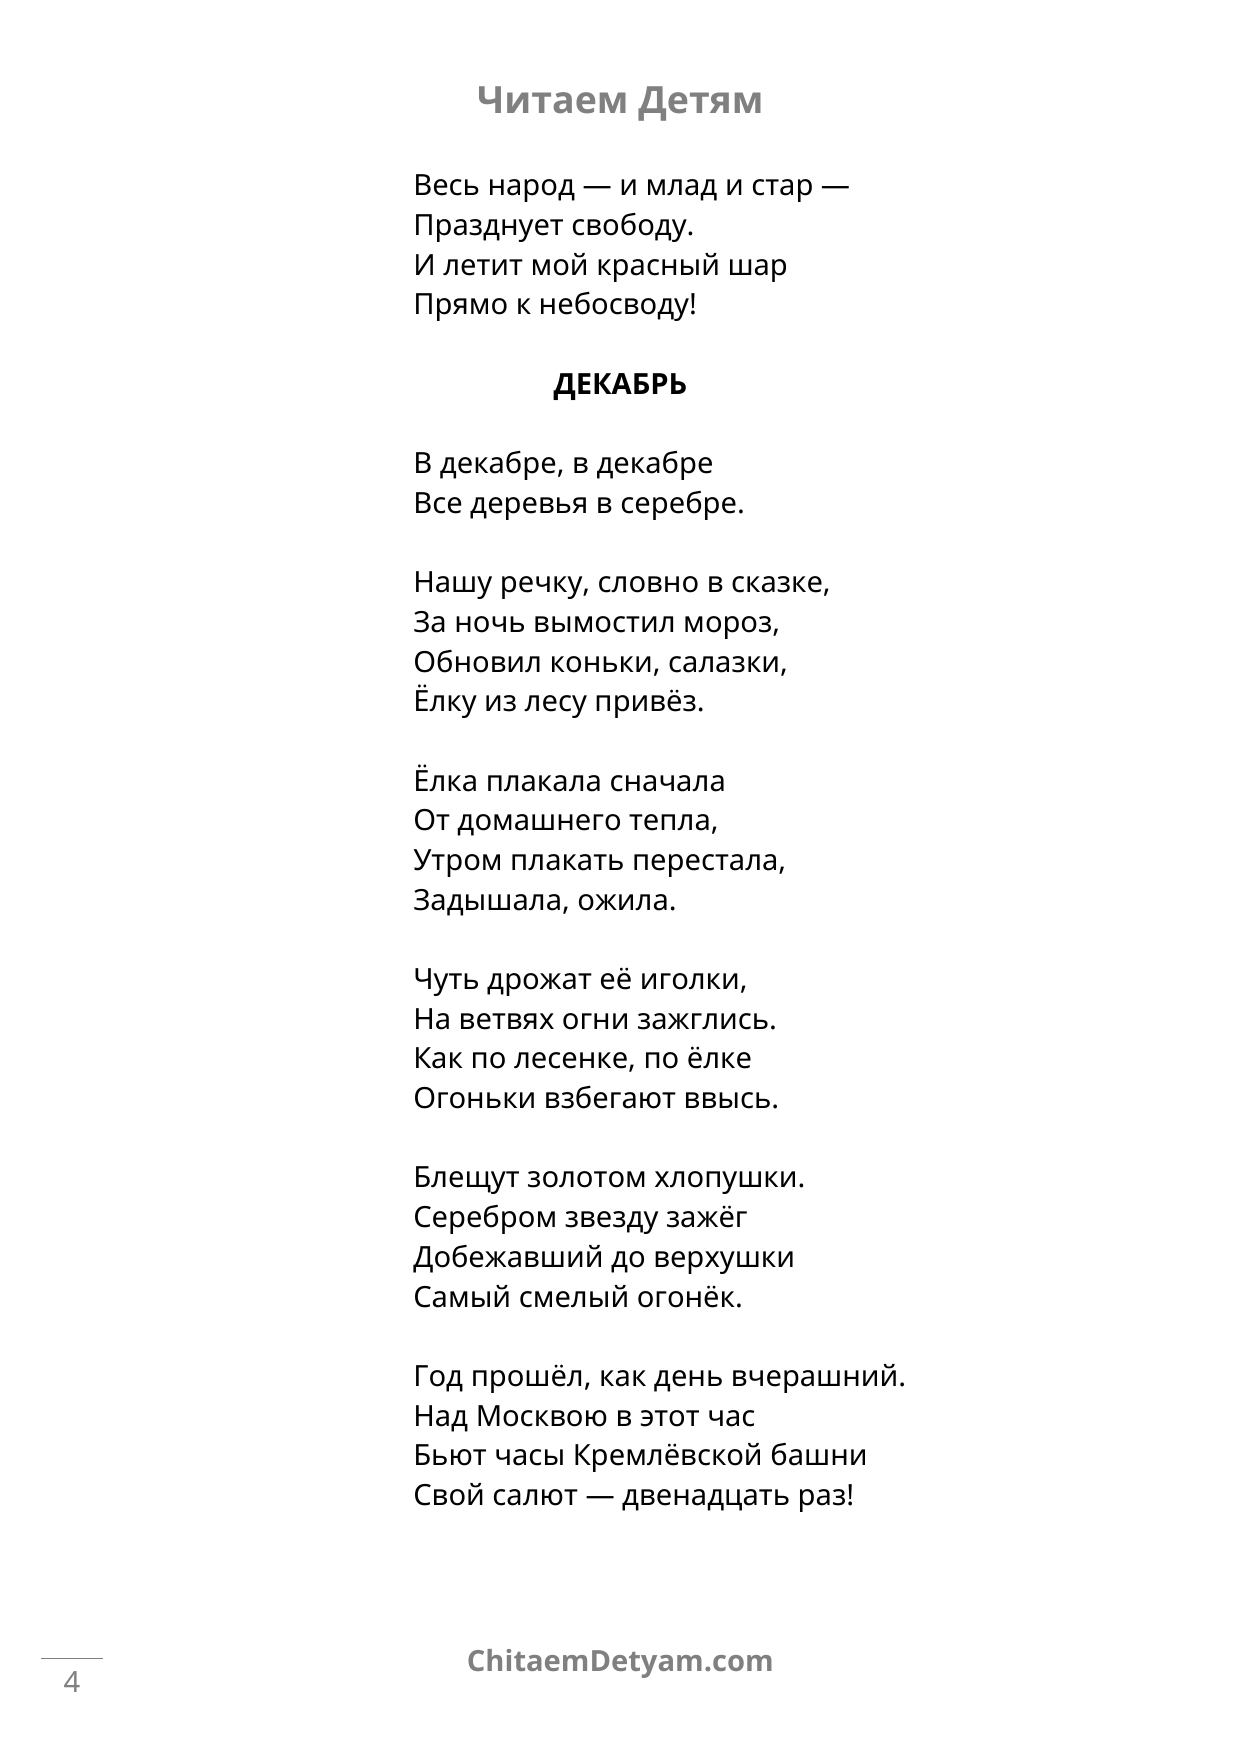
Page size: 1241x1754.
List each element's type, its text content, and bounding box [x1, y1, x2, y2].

text Над Москвою в этот час [413, 1395, 1122, 1434]
text Празднует свободу. [413, 204, 1122, 244]
text В декабре, в декабре [413, 442, 1122, 482]
text Все деревья в серебре. [413, 482, 1122, 522]
text Свой салют — двенадцать раз! [413, 1474, 1122, 1514]
text От домашнего тепла, [413, 799, 1122, 839]
text На ветвях огни зажглись. [413, 998, 1122, 1038]
text Чуть дрожат её иголки, [413, 958, 1122, 998]
text Ёлку из лесу привёз. [413, 681, 1122, 720]
text Блещут золотом хлопушки. [413, 1157, 1122, 1196]
text За ночь вымостил мороз, [413, 601, 1122, 641]
text Год прошёл, как день вчерашний. [413, 1355, 1122, 1395]
text Ёлка плакала сначала [413, 760, 1122, 799]
text Прямо к небосводу! [413, 284, 1122, 323]
text Утром плакать перестала, [413, 839, 1122, 879]
text Обновил коньки, салазки, [413, 641, 1122, 681]
text Задышала, ожила. [413, 879, 1122, 919]
text Бьют часы Кремлёвской башни [413, 1434, 1122, 1474]
text Огоньки взбегают ввысь. [413, 1077, 1122, 1117]
subtitle ДЕКАБРЬ [118, 363, 1122, 403]
text И летит мой красный шар [413, 244, 1122, 284]
text Как по лесенке, по ёлке [413, 1038, 1122, 1077]
text Весь народ — и млад и стар — [413, 164, 1122, 204]
text Нашу речку, словно в сказке, [413, 561, 1122, 601]
text Добежавший до верхушки [413, 1236, 1122, 1276]
text Самый смелый огонёк. [413, 1276, 1122, 1316]
text Серебром звезду зажёг [413, 1196, 1122, 1236]
